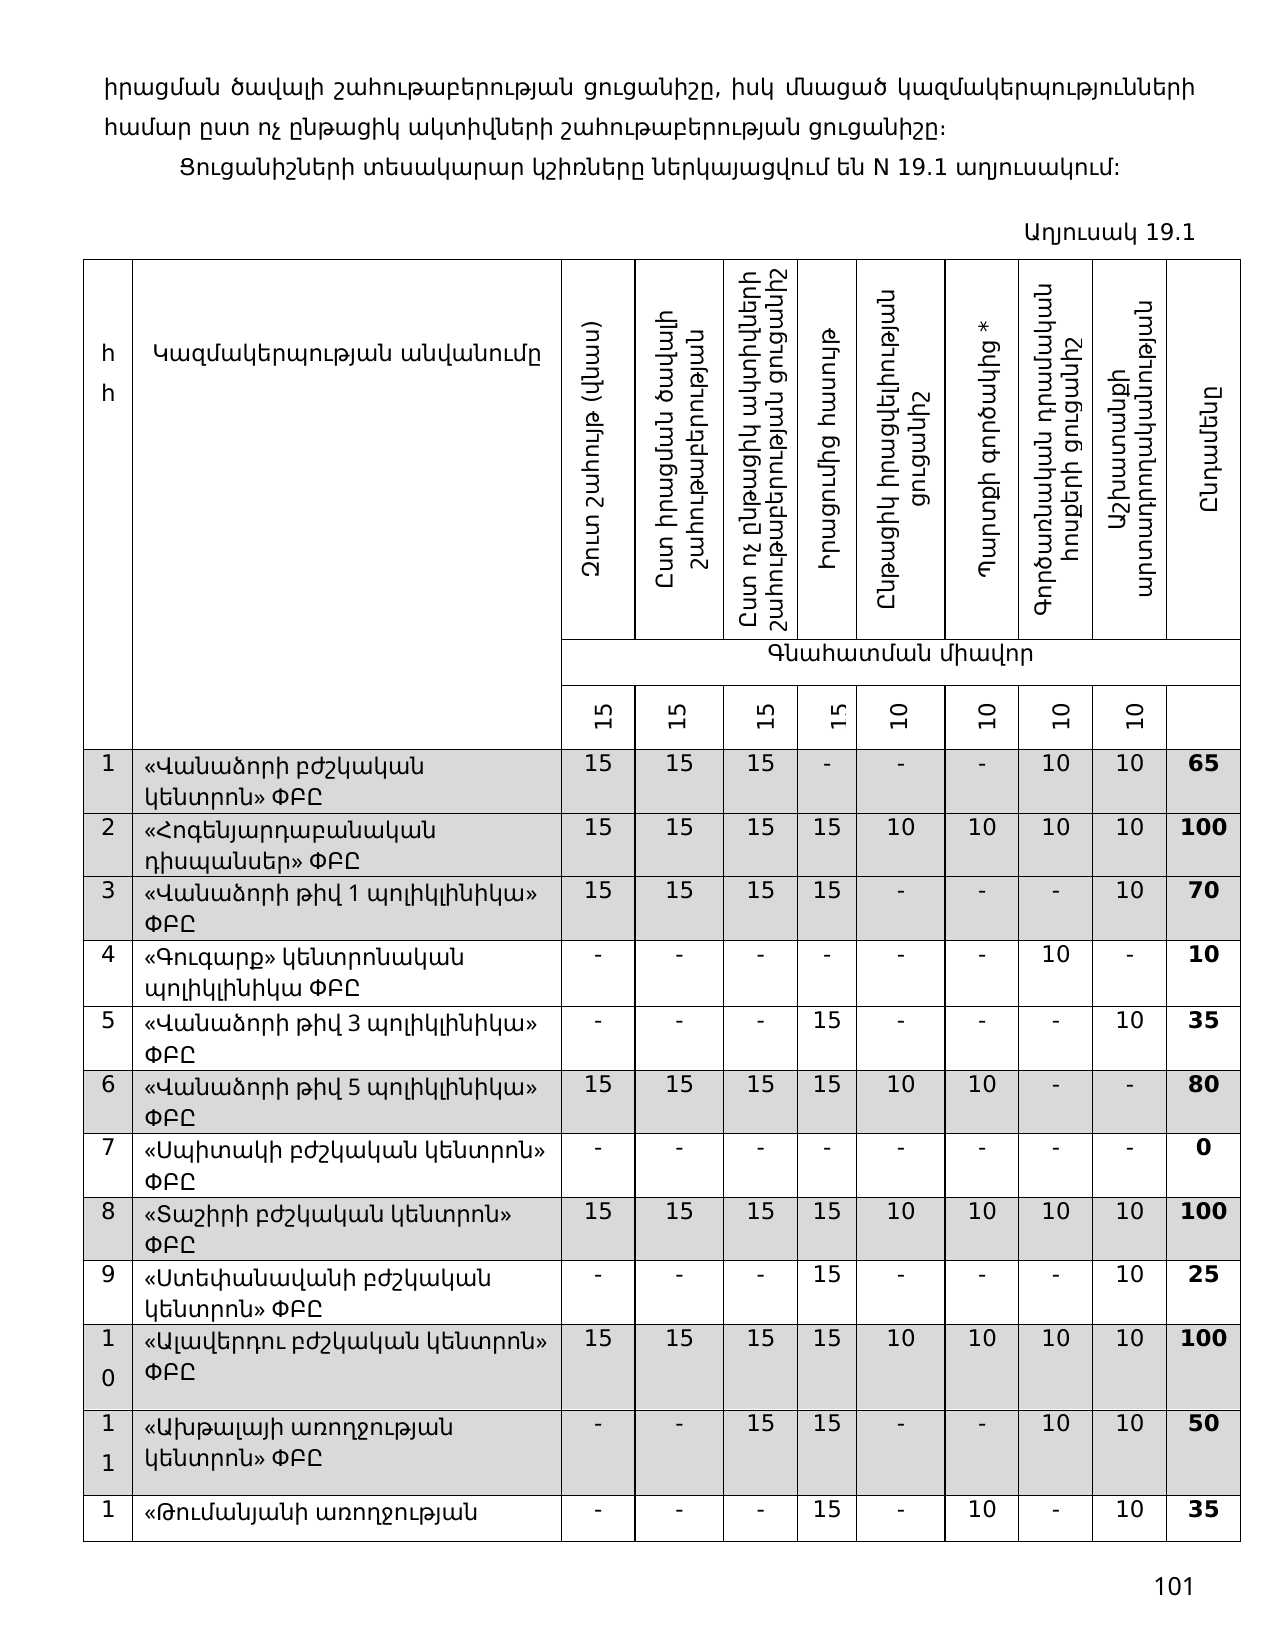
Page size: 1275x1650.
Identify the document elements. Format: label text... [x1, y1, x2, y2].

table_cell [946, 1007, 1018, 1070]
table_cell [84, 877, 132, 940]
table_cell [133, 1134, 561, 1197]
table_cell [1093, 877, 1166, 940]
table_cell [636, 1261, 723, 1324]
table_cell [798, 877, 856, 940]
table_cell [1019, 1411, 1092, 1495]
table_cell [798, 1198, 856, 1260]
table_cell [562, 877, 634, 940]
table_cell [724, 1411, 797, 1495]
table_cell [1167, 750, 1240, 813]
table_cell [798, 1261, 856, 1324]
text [103, 74, 1196, 141]
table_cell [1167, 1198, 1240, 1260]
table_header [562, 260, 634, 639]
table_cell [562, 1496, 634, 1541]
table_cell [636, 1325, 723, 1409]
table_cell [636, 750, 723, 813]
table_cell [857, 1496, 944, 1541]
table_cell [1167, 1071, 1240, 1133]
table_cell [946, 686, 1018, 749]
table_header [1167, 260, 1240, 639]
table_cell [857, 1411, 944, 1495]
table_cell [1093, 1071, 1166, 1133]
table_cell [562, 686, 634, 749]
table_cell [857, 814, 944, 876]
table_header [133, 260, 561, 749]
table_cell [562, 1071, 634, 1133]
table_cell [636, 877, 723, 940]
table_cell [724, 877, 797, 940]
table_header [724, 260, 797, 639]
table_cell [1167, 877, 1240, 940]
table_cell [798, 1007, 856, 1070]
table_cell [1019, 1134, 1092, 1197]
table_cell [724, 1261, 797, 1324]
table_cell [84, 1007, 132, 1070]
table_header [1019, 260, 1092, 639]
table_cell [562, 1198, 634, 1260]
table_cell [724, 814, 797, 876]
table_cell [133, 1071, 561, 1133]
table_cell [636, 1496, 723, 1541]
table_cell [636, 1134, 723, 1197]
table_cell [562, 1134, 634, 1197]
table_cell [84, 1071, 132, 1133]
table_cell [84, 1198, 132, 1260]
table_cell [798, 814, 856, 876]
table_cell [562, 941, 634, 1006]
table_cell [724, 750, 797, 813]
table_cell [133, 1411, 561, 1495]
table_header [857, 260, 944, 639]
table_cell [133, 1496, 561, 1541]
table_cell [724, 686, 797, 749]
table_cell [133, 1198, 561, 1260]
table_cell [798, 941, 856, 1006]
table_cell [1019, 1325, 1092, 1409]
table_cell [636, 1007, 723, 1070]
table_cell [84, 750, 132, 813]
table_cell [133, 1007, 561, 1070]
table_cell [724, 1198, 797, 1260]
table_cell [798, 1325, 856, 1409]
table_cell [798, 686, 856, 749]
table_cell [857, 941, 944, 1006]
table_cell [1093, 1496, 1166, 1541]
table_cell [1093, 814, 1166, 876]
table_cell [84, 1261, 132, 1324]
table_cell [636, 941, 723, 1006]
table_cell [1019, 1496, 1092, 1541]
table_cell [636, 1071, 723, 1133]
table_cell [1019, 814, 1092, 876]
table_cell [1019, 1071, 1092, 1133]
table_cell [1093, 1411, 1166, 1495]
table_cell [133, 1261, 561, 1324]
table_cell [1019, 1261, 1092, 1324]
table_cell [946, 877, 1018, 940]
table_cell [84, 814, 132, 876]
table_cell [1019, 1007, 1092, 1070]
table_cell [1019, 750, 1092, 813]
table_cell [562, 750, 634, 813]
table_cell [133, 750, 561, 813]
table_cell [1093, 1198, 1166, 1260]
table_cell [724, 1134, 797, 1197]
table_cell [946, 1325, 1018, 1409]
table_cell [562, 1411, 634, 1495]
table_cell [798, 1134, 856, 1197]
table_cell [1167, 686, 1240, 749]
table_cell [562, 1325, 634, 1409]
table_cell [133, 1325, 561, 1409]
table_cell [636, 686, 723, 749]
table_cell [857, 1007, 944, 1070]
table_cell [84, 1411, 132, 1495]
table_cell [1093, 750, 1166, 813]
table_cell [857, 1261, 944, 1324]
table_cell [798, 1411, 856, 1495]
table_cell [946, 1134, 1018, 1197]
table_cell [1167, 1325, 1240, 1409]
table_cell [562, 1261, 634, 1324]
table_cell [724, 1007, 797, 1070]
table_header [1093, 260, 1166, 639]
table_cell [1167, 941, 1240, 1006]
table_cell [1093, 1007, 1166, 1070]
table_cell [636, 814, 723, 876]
text Աղյուսակ 19.1 [103, 219, 1196, 246]
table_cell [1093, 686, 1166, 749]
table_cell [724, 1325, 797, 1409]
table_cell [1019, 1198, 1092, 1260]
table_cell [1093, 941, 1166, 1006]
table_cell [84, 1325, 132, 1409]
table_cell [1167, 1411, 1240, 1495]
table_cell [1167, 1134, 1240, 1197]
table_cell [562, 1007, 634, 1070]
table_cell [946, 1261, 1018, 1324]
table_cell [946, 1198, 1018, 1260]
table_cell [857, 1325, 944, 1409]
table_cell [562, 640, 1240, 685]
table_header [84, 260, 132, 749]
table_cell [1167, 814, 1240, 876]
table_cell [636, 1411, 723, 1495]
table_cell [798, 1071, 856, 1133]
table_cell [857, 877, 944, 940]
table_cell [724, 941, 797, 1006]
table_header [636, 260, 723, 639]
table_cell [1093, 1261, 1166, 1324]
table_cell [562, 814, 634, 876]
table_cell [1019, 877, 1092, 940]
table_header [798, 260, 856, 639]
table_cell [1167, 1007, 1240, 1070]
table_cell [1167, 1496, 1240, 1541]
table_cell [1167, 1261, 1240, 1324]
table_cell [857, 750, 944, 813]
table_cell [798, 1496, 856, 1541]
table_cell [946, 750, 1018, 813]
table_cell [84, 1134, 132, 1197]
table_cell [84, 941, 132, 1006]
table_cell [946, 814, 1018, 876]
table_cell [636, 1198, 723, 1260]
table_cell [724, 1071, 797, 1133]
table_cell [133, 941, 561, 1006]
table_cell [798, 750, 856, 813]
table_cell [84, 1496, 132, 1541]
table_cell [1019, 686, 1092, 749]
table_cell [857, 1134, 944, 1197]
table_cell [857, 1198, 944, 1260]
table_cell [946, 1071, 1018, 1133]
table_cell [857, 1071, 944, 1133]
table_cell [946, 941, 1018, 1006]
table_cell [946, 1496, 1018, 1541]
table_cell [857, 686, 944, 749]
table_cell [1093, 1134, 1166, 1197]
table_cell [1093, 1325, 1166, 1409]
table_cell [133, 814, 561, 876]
text Ցուցանիշների տեսակարար կշիռները ներկայացվում են N 19.1 աղյուսակում: [103, 154, 1196, 181]
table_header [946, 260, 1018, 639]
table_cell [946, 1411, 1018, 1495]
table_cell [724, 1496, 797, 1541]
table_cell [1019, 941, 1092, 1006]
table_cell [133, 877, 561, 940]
